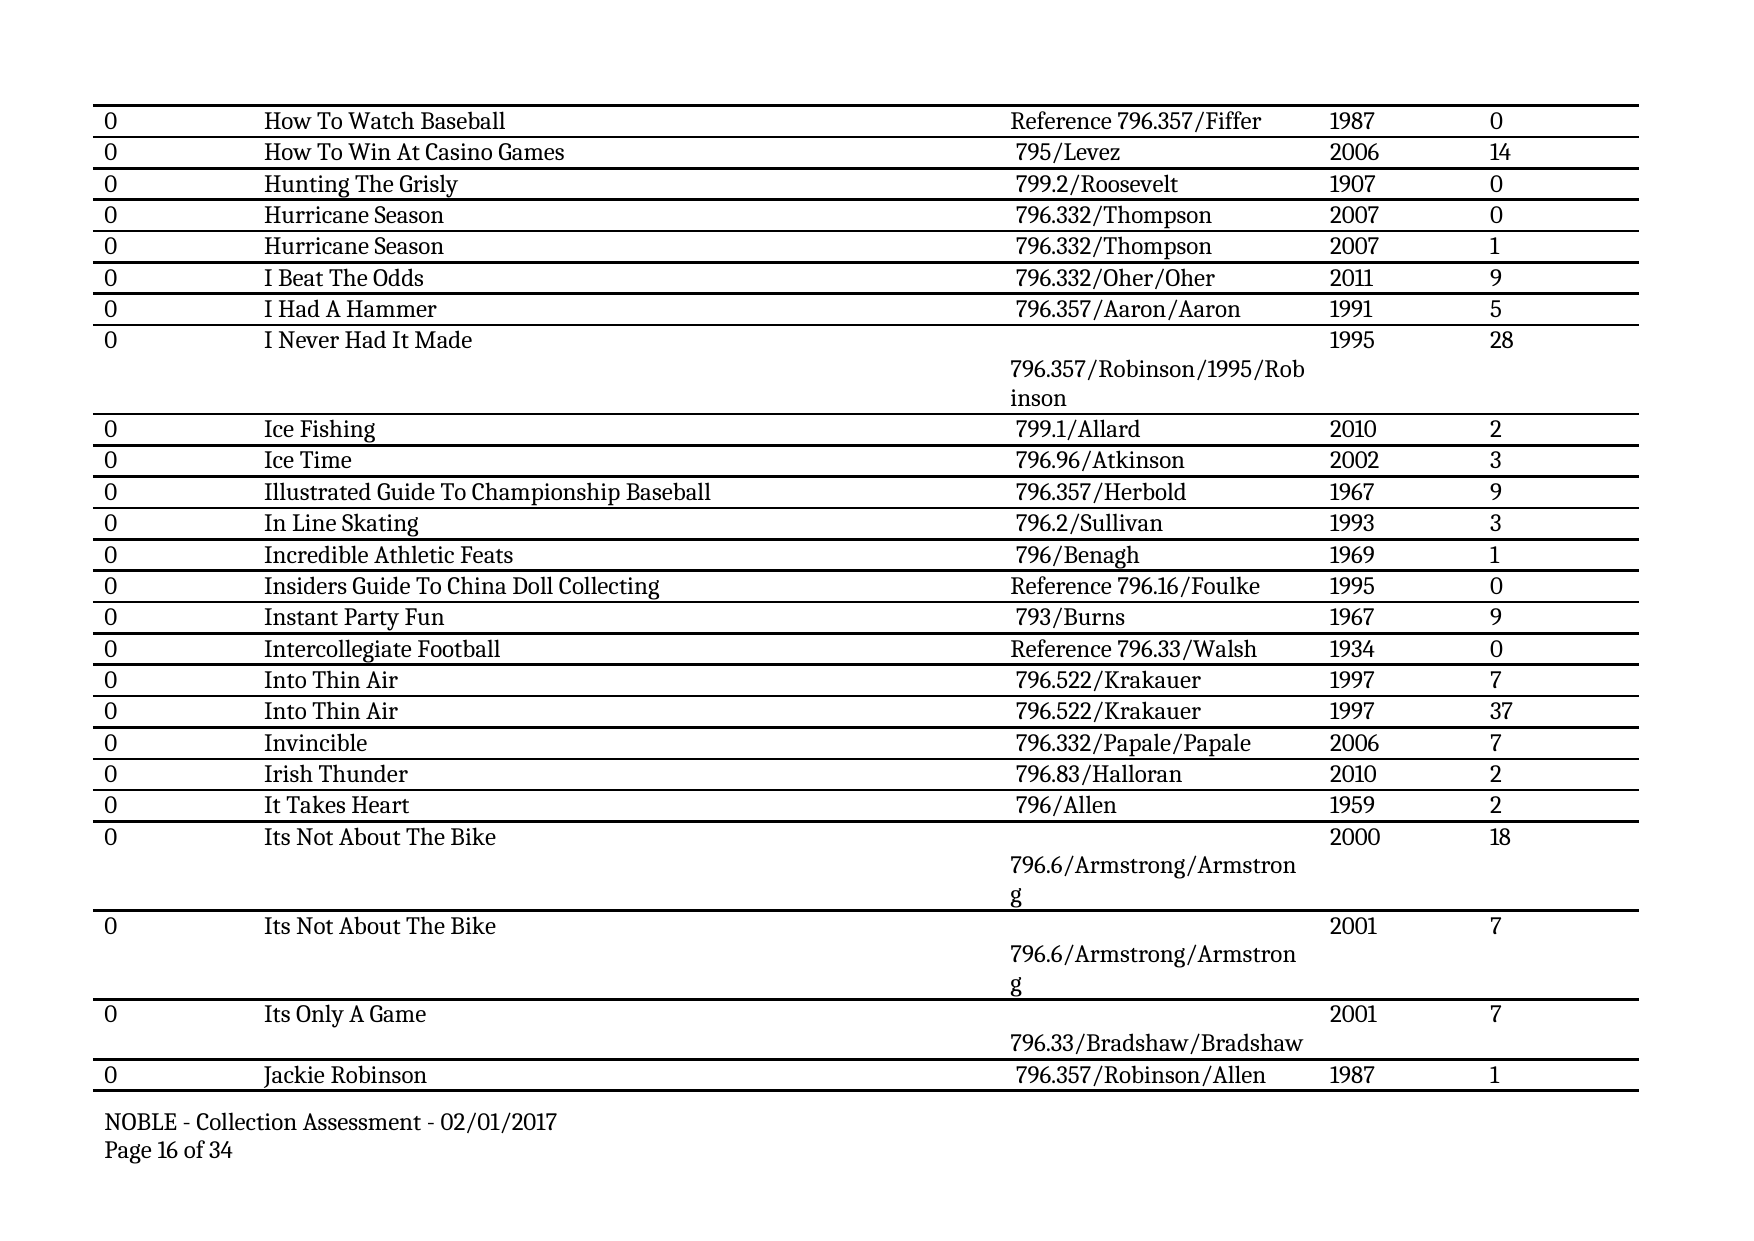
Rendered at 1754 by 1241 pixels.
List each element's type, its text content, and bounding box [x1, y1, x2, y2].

table_cell 7 [1479, 729, 1638, 757]
table_cell 0 [93, 232, 253, 261]
table_cell 0 [93, 264, 253, 292]
table_cell Ice Time [253, 447, 999, 475]
table_cell 2007 [1319, 201, 1478, 229]
table_cell 796.522/Krakauer [999, 666, 1319, 695]
table_cell 796.332/Thompson [999, 201, 1319, 229]
table_cell Into Thin Air [253, 666, 999, 695]
table_cell 0 [93, 541, 253, 569]
table_cell 796.332/Oher/Oher [999, 264, 1319, 292]
table_cell I Beat The Odds [253, 264, 999, 292]
table_cell 796/Benagh [999, 541, 1319, 569]
table_cell 1987 [1319, 107, 1478, 136]
table_cell 1997 [1319, 697, 1478, 726]
table_cell 0 [93, 415, 253, 444]
table_cell 1 [1479, 541, 1638, 569]
table_cell 1991 [1319, 295, 1478, 324]
table_cell 0 [1479, 201, 1638, 229]
table_cell 796.6/Armstrong/Armstrong [999, 823, 1319, 909]
table_cell 799.2/Roosevelt [999, 170, 1319, 198]
table_cell 1995 [1319, 326, 1478, 412]
table_cell 1969 [1319, 541, 1478, 569]
table_cell 0 [93, 791, 253, 820]
table_cell 1993 [1319, 509, 1478, 538]
table_cell 0 [1479, 107, 1638, 136]
table_cell 3 [1479, 509, 1638, 538]
table_cell 2 [1479, 791, 1638, 820]
table_cell Its Only A Game [253, 1001, 999, 1058]
table_cell 1959 [1319, 791, 1478, 820]
table_cell 1987 [1319, 1061, 1478, 1089]
table_cell 2 [1479, 760, 1638, 789]
table_cell 0 [1479, 170, 1638, 198]
table_cell 0 [93, 1061, 253, 1089]
table_cell 1907 [1319, 170, 1478, 198]
table_cell How To Watch Baseball [253, 107, 999, 136]
table_cell 3 [1479, 447, 1638, 475]
table_cell 796/Allen [999, 791, 1319, 820]
table_cell Into Thin Air [253, 697, 999, 726]
table_cell 9 [1479, 264, 1638, 292]
table_cell Invincible [253, 729, 999, 757]
table_cell 5 [1479, 295, 1638, 324]
table_cell 1934 [1319, 635, 1478, 663]
table_cell 0 [93, 107, 253, 136]
table_cell 2000 [1319, 823, 1478, 909]
table_cell 0 [93, 170, 253, 198]
table_cell 0 [1479, 635, 1638, 663]
table_cell 0 [93, 478, 253, 507]
table_cell 0 [93, 697, 253, 726]
table_cell 0 [1479, 572, 1638, 601]
table_cell Illustrated Guide To Championship Baseball [253, 478, 999, 507]
table_cell 2006 [1319, 729, 1478, 757]
table_cell In Line Skating [253, 509, 999, 538]
table_cell 0 [93, 572, 253, 601]
table_cell 796.83/Halloran [999, 760, 1319, 789]
table_cell 796.6/Armstrong/Armstrong [999, 912, 1319, 998]
table_cell Hunting The Grisly [253, 170, 999, 198]
table_cell 793/Burns [999, 603, 1319, 632]
table_cell 0 [93, 666, 253, 695]
table_cell 1997 [1319, 666, 1478, 695]
table_cell 0 [93, 635, 253, 663]
table_cell 2007 [1319, 232, 1478, 261]
table_cell Irish Thunder [253, 760, 999, 789]
table_cell 2006 [1319, 138, 1478, 167]
table_cell 0 [93, 509, 253, 538]
table_cell Intercollegiate Football [253, 635, 999, 663]
table_cell 1967 [1319, 478, 1478, 507]
table_cell 0 [93, 1001, 253, 1058]
table_cell Instant Party Fun [253, 603, 999, 632]
table_cell Jackie Robinson [253, 1061, 999, 1089]
table_cell How To Win At Casino Games [253, 138, 999, 167]
table_cell Hurricane Season [253, 201, 999, 229]
table_cell 796.33/Bradshaw/Bradshaw [999, 1001, 1319, 1058]
table_cell 796.357/Herbold [999, 478, 1319, 507]
table_cell 0 [93, 729, 253, 757]
table_cell 796.522/Krakauer [999, 697, 1319, 726]
table_cell Incredible Athletic Feats [253, 541, 999, 569]
table_cell 796.357/Aaron/Aaron [999, 295, 1319, 324]
table_cell I Had A Hammer [253, 295, 999, 324]
table_cell 37 [1479, 697, 1638, 726]
table_cell 14 [1479, 138, 1638, 167]
table_cell 1967 [1319, 603, 1478, 632]
table_cell 2010 [1319, 760, 1478, 789]
table_cell 0 [93, 447, 253, 475]
table_cell 0 [93, 912, 253, 998]
table_cell Insiders Guide To China Doll Collecting [253, 572, 999, 601]
table_cell 7 [1479, 1001, 1638, 1058]
table_cell I Never Had It Made [253, 326, 999, 412]
table_cell Its Not About The Bike [253, 912, 999, 998]
table_cell 1 [1479, 1061, 1638, 1089]
table_cell 0 [93, 295, 253, 324]
table_cell 0 [93, 201, 253, 229]
table_cell 796.96/Atkinson [999, 447, 1319, 475]
table_cell 28 [1479, 326, 1638, 412]
table_cell 0 [93, 760, 253, 789]
table_cell 796.332/Papale/Papale [999, 729, 1319, 757]
table_cell Reference 796.357/Fiffer [999, 107, 1319, 136]
table_cell Reference 796.16/Foulke [999, 572, 1319, 601]
table_cell It Takes Heart [253, 791, 999, 820]
table_cell 2001 [1319, 912, 1478, 998]
table_cell 0 [93, 603, 253, 632]
table_cell 2002 [1319, 447, 1478, 475]
table_cell Its Not About The Bike [253, 823, 999, 909]
table_cell 0 [93, 326, 253, 412]
table_cell 18 [1479, 823, 1638, 909]
table_cell 796.332/Thompson [999, 232, 1319, 261]
table_cell 796.2/Sullivan [999, 509, 1319, 538]
table_cell 9 [1479, 478, 1638, 507]
table_cell 796.357/Robinson/Allen [999, 1061, 1319, 1089]
table_cell 799.1/Allard [999, 415, 1319, 444]
table_cell 0 [93, 823, 253, 909]
table_cell 0 [93, 138, 253, 167]
table_cell 9 [1479, 603, 1638, 632]
table_cell 796.357/Robinson/1995/Robinson [999, 326, 1319, 412]
table_cell 7 [1479, 666, 1638, 695]
table_cell Reference 796.33/Walsh [999, 635, 1319, 663]
table_cell Ice Fishing [253, 415, 999, 444]
table_cell 795/Levez [999, 138, 1319, 167]
table_cell 2001 [1319, 1001, 1478, 1058]
table_cell 2011 [1319, 264, 1478, 292]
table_cell Hurricane Season [253, 232, 999, 261]
table_cell 1 [1479, 232, 1638, 261]
table_cell 7 [1479, 912, 1638, 998]
table_cell 2010 [1319, 415, 1478, 444]
table_cell 2 [1479, 415, 1638, 444]
table_cell 1995 [1319, 572, 1478, 601]
